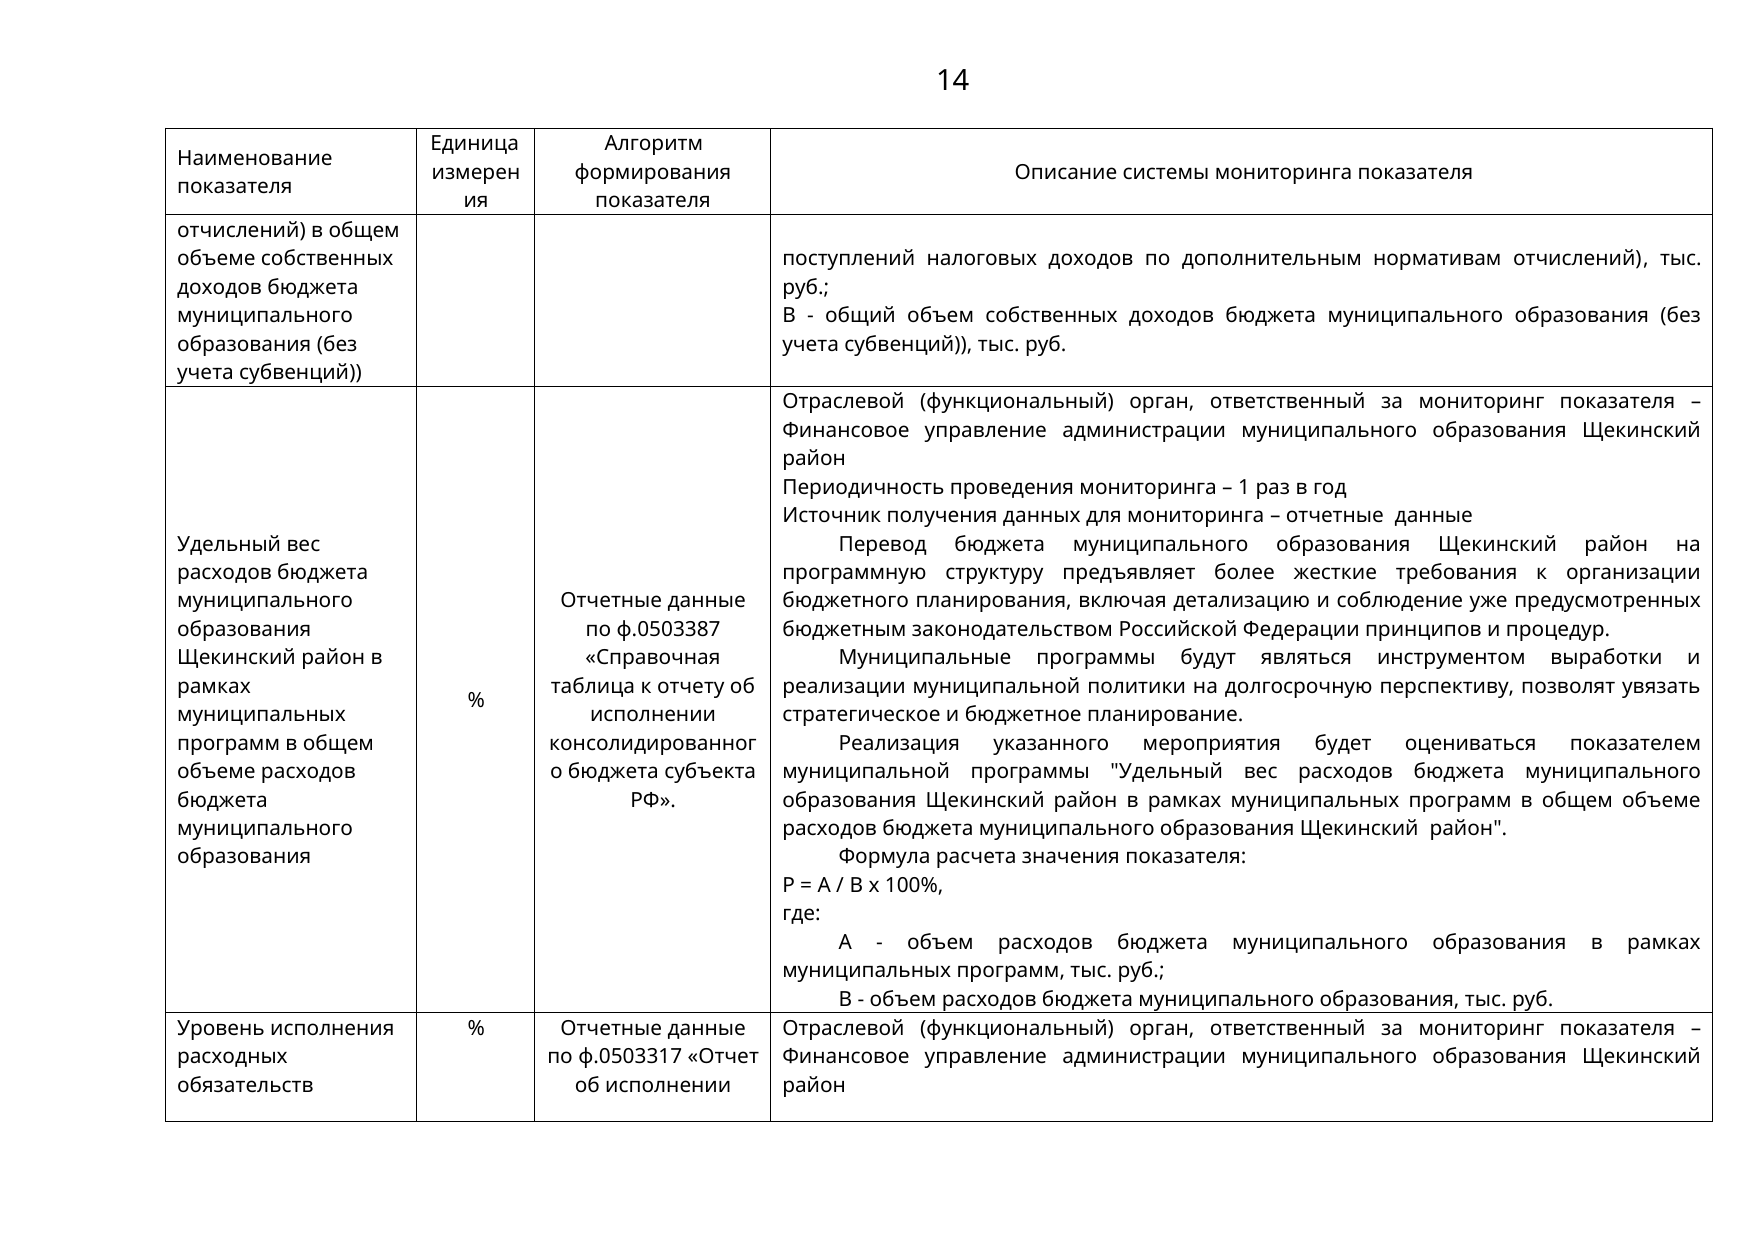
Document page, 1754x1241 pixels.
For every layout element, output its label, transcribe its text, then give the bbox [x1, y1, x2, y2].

table_header Описание системы мониторинга показателя [771, 129, 1712, 214]
table_header Наименование показателя [166, 129, 416, 214]
table_header Алгоритм формирования показателя [535, 129, 770, 214]
table_cell Удельный вес расходов бюджета муниципального образования Щекинский район в рамках муниципальных программ в общем объеме расходов бюджета муниципального образования [166, 387, 416, 1012]
table_header Единица измерения [417, 129, 534, 214]
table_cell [166, 1013, 416, 1121]
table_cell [535, 1013, 770, 1121]
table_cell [535, 215, 770, 386]
table_cell Отраслевой (функциональный) орган, ответственный за мониторинг показателя – Финансовое управление администрации муниципального образования Щекинский район Периодичность проведения мониторинга – 1 раз в год Источник получения данных для мониторинга – отчетные данные Перевод бюджета муниципального образования Щекинский район на программную структуру предъявляет более жесткие требования к организации бюджетного планирования, включая детализацию и соблюдение уже предусмотренных бюджетным законодательством Российской Федерации принципов и процедур. Муниципальные программы будут являться инструментом выработки и реализации муниципальной политики на долгосрочную перспективу, позволят увязать стратегическое и бюджетное планирование. Реализация указанного мероприятия будет оцениваться показателем муниципальной программы "Удельный вес расходов бюджета муниципального образования Щекинский район в рамках муниципальных программ в общем объеме расходов бюджета муниципального образования Щекинский район". Формула расчета значения показателя: Р = A / B x 100%, где: A - объем расходов бюджета муниципального образования в рамках муниципальных программ, тыс. руб.; B - объем расходов бюджета муниципального образования, тыс. руб. [771, 387, 1712, 1012]
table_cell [771, 1013, 1712, 1121]
table_cell Отчетные данные по ф.0503387 «Справочная таблица к отчету об исполнении консолидированного бюджета субъекта РФ». [535, 387, 770, 1012]
table_cell % [417, 387, 534, 1012]
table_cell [166, 215, 416, 386]
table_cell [771, 215, 1712, 386]
table_cell % [417, 215, 534, 386]
table_cell % [417, 1013, 534, 1121]
